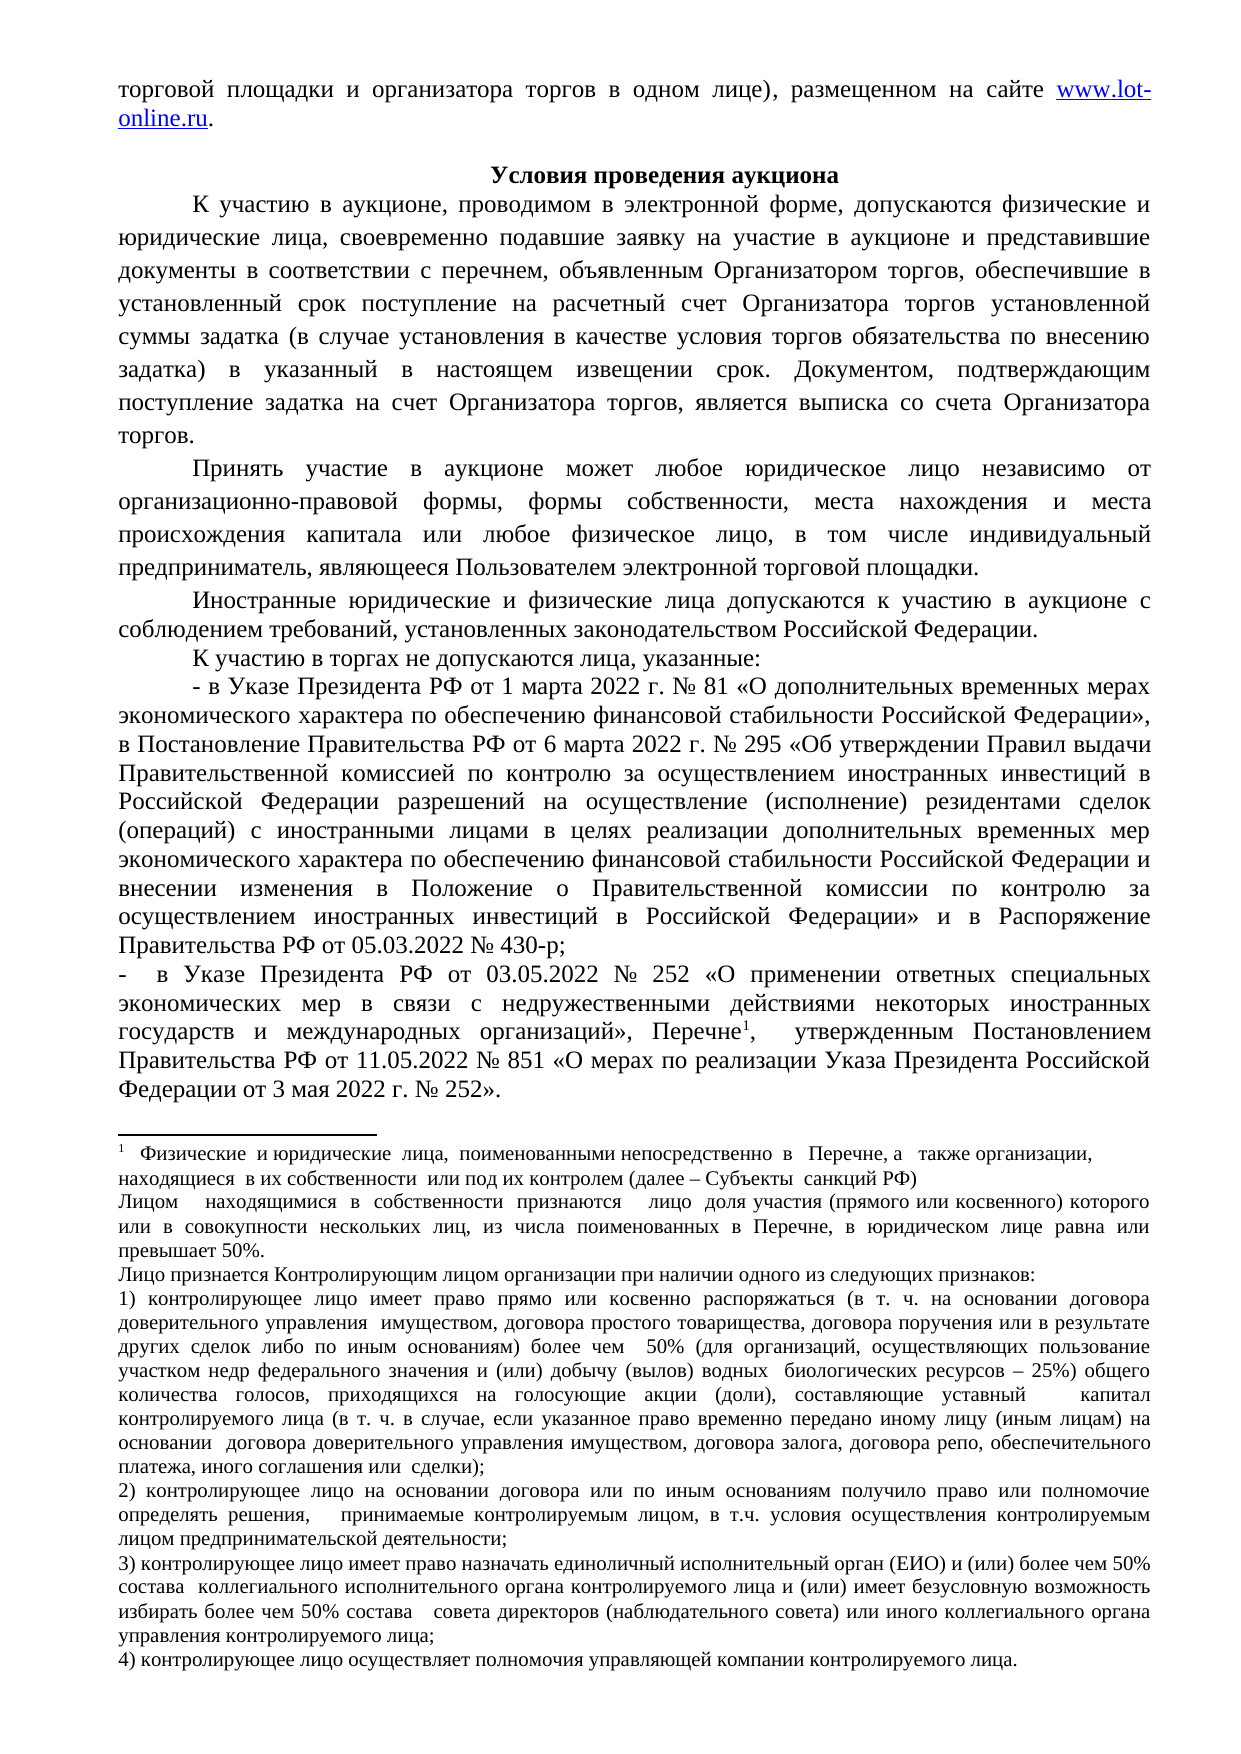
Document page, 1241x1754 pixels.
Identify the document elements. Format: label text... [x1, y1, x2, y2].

list Принять участие в аукционе может любое юридическое лицо независимо от организационно-правовой формы, формы собственности, места нахождения и места происхождения капитала или любое физическое лицо, в том числе индивидуальный предприниматель, являющееся Пользователем электронной торговой площадки. [118, 453, 1152, 581]
list Иностранные юридические и физические лица допускаются к участию в аукционе с соблюдением требований, установленных законодательством Российской Федерации. [118, 585, 1152, 643]
text Условия проведения аукциона [118, 160, 1152, 189]
text - в Указе Президента РФ от 03.05.2022 № 252 «О применении ответных специальных экономических мер в связи с недружественными действиями некоторых иностранных государств и международных организаций», Перечне, утвержденным Постановлением Правительства РФ от 11.05.2022 № 851 «О мерах по реализации Указа Президента Российской Федерации от 3 мая 2022 г. № 252». [118, 959, 1152, 1103]
text К участию в торгах не допускаются лица, указанные: [118, 643, 1152, 671]
list К участию в аукционе, проводимом в электронной форме, допускаются физические и юридические лица, своевременно подавшие заявку на участие в аукционе и представившие документы в соответствии с перечнем, объявленным Организатором торгов, обеспечившие в установленный срок поступление на расчетный счет Организатора торгов установленной суммы задатка (в случае установления в качестве условия торгов обязательства по внесению задатка) в указанный в настоящем извещении срок. Документом, подтверждающим поступление задатка на счет Организатора торгов, является выписка со счета Организатора торгов. [118, 189, 1152, 449]
text - в Указе Президента РФ от 1 марта 2022 г. № 81 «О дополнительных временных мерах экономического характера по обеспечению финансовой стабильности Российской Федерации», в Постановление Правительства РФ от 6 марта 2022 г. № 295 «Об утверждении Правил выдачи Правительственной комиссией по контролю за осуществлением иностранных инвестиций в Российской Федерации разрешений на осуществление (исполнение) резидентами сделок (операций) с иностранными лицами в целях реализации дополнительных временных мер экономического характера по обеспечению финансовой стабильности Российской Федерации и внесении изменения в Положение о Правительственной комиссии по контролю за осуществлением иностранных инвестиций в Российской Федерации» и в Распоряжение Правительства РФ от 05.03.2022 № 430-р; [118, 671, 1152, 959]
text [118, 74, 1152, 131]
